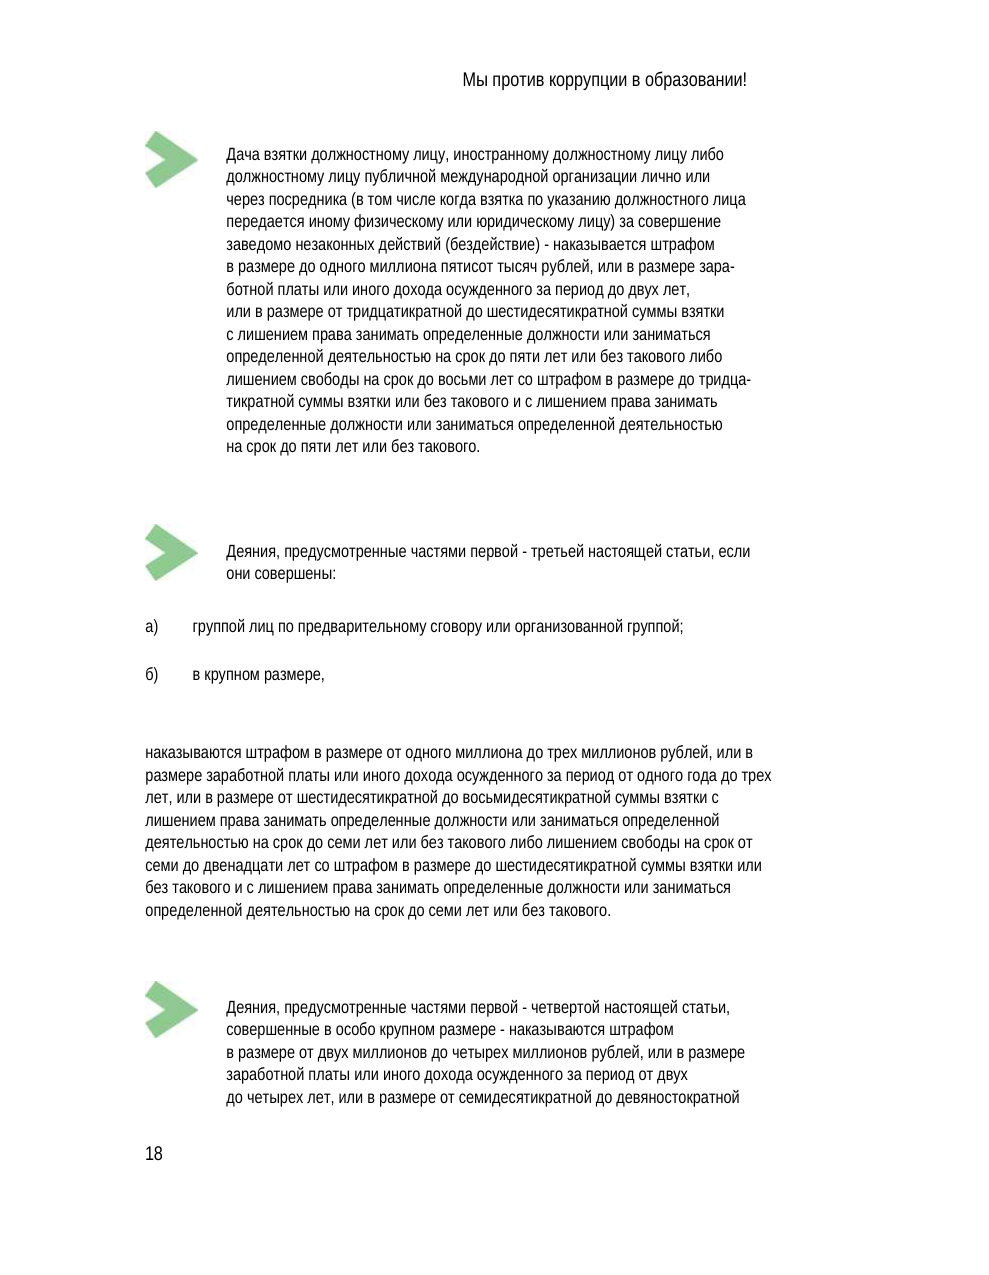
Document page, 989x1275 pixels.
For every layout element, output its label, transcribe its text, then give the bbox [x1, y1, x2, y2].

text а) группой лиц по предварительному сговору или организованной группой; [145, 614, 774, 637]
picture [145, 981, 198, 1038]
text Мы против коррупции в образовании! [462, 70, 747, 90]
text 18 [145, 1144, 163, 1164]
picture [145, 524, 198, 581]
text наказываются штрафом в размере от одного миллиона до трех миллионов рублей, или в размере заработной платы или иного дохода осужденного за период от одного года до трех лет, или в размере от шестидесятикратной до восьмидесятикратной суммы взятки с лишением права занимать определенные должности или заниматься определенной деятельностью на срок до семи лет или без такового либо лишением свободы на срок от семи до двенадцати лет со штрафом в размере до шестидесятикратной суммы взятки или без такового и с лишением права занимать определенные должности или заниматься определенной деятельностью на срок до семи лет или без такового. [145, 741, 774, 921]
text Дача взятки должностному лицу, иностранному должностному лицу либо должностному лицу публичной международной организации лично или через посредника (в том числе когда взятка по указанию должностного лица передается иному физическому или юридическому лицу) за совершение заведомо незаконных действий (бездействие) - наказывается штрафом в размере до одного миллиона пятисот тысяч рублей, или в размере зара- ботной платы или иного дохода осужденного за период до двух лет, или в размере от тридцатикратной до шестидесятикратной суммы взятки с лишением права занимать определенные должности или заниматься определенной деятельностью на срок до пяти лет или без такового либо лишением свободы на срок до восьми лет со штрафом в размере до тридца- тикратной суммы взятки или без такового и с лишением права занимать определенные должности или заниматься определенной деятельностью на срок до пяти лет или без такового. [226, 142, 774, 457]
picture [145, 131, 198, 188]
text б) в крупном размере, [145, 666, 774, 684]
text Деяния, предусмотренные частями первой - третьей настоящей статьи, если они совершены: [226, 539, 774, 584]
text Деяния, предусмотренные частями первой - четвертой настоящей статьи, совершенные в особо крупном размере - наказываются штрафом в размере от двух миллионов до четырех миллионов рублей, или в размере заработной платы или иного дохода осужденного за период от двух до четырех лет, или в размере от семидесятикратной до девяностократной [226, 995, 774, 1108]
